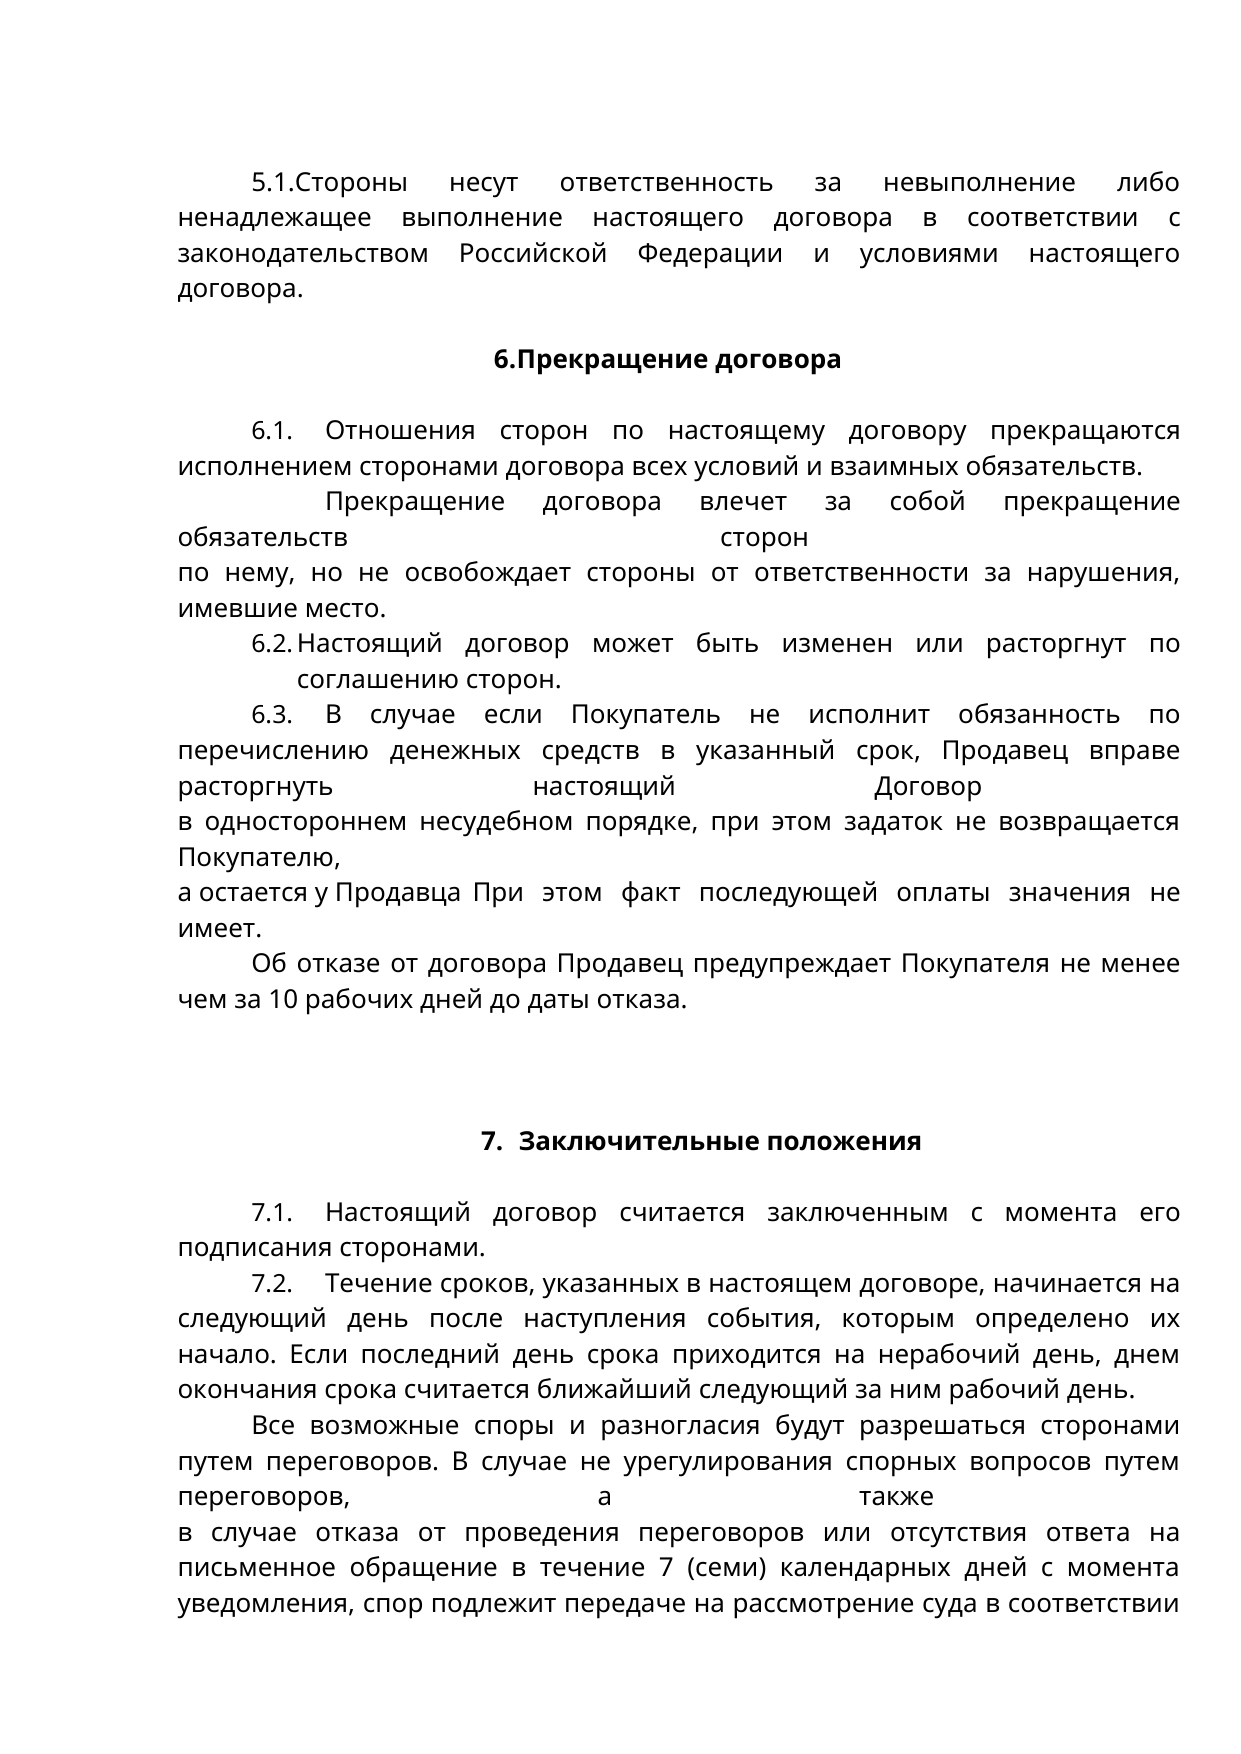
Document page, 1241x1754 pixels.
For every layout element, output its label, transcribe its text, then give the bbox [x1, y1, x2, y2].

list Настоящий договор может быть изменен или расторгнут по соглашению сторон. [251, 625, 1181, 696]
list Течение сроков, указанных в настоящем договоре, начинается на следующий день после наступления события, которым определено их начало. Если последний день срока приходится на нерабочий день, днем окончания срока считается ближайший следующий за ним рабочий день. [177, 1264, 1181, 1407]
list Прекращение договора [154, 341, 1181, 376]
text Прекращение договора влечет за собой прекращение обязательств сторон по нему, но не освобождает стороны от ответственности за нарушения, имевшие место. [177, 483, 1181, 625]
text Об отказе от договора Продавец предупреждает Покупателя не менее чем за 10 рабочих дней до даты отказа. [177, 945, 1181, 1016]
list В случае если Покупатель не исполнит обязанность по перечислению денежных средств в указанный срок, Продавец вправе расторгнуть настоящий Договор в одностороннем несудебном порядке, при этом задаток не возвращается Покупателю, а остается у Продавца При этом факт последующей оплаты значения не имеет. [177, 696, 1181, 945]
list Отношения сторон по настоящему договору прекращаются исполнением сторонами договора всех условий и взаимных обязательств. [177, 412, 1181, 483]
list Заключительные положения [222, 1122, 1181, 1158]
list Настоящий договор считается заключенным с момента его подписания сторонами. [177, 1193, 1181, 1264]
text 5.1.Стороны несут ответственность за невыполнение либо ненадлежащее выполнение настоящего договора в соответствии с законодательством Российской Федерации и условиями настоящего договора. [177, 163, 1181, 305]
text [177, 1407, 1181, 1620]
